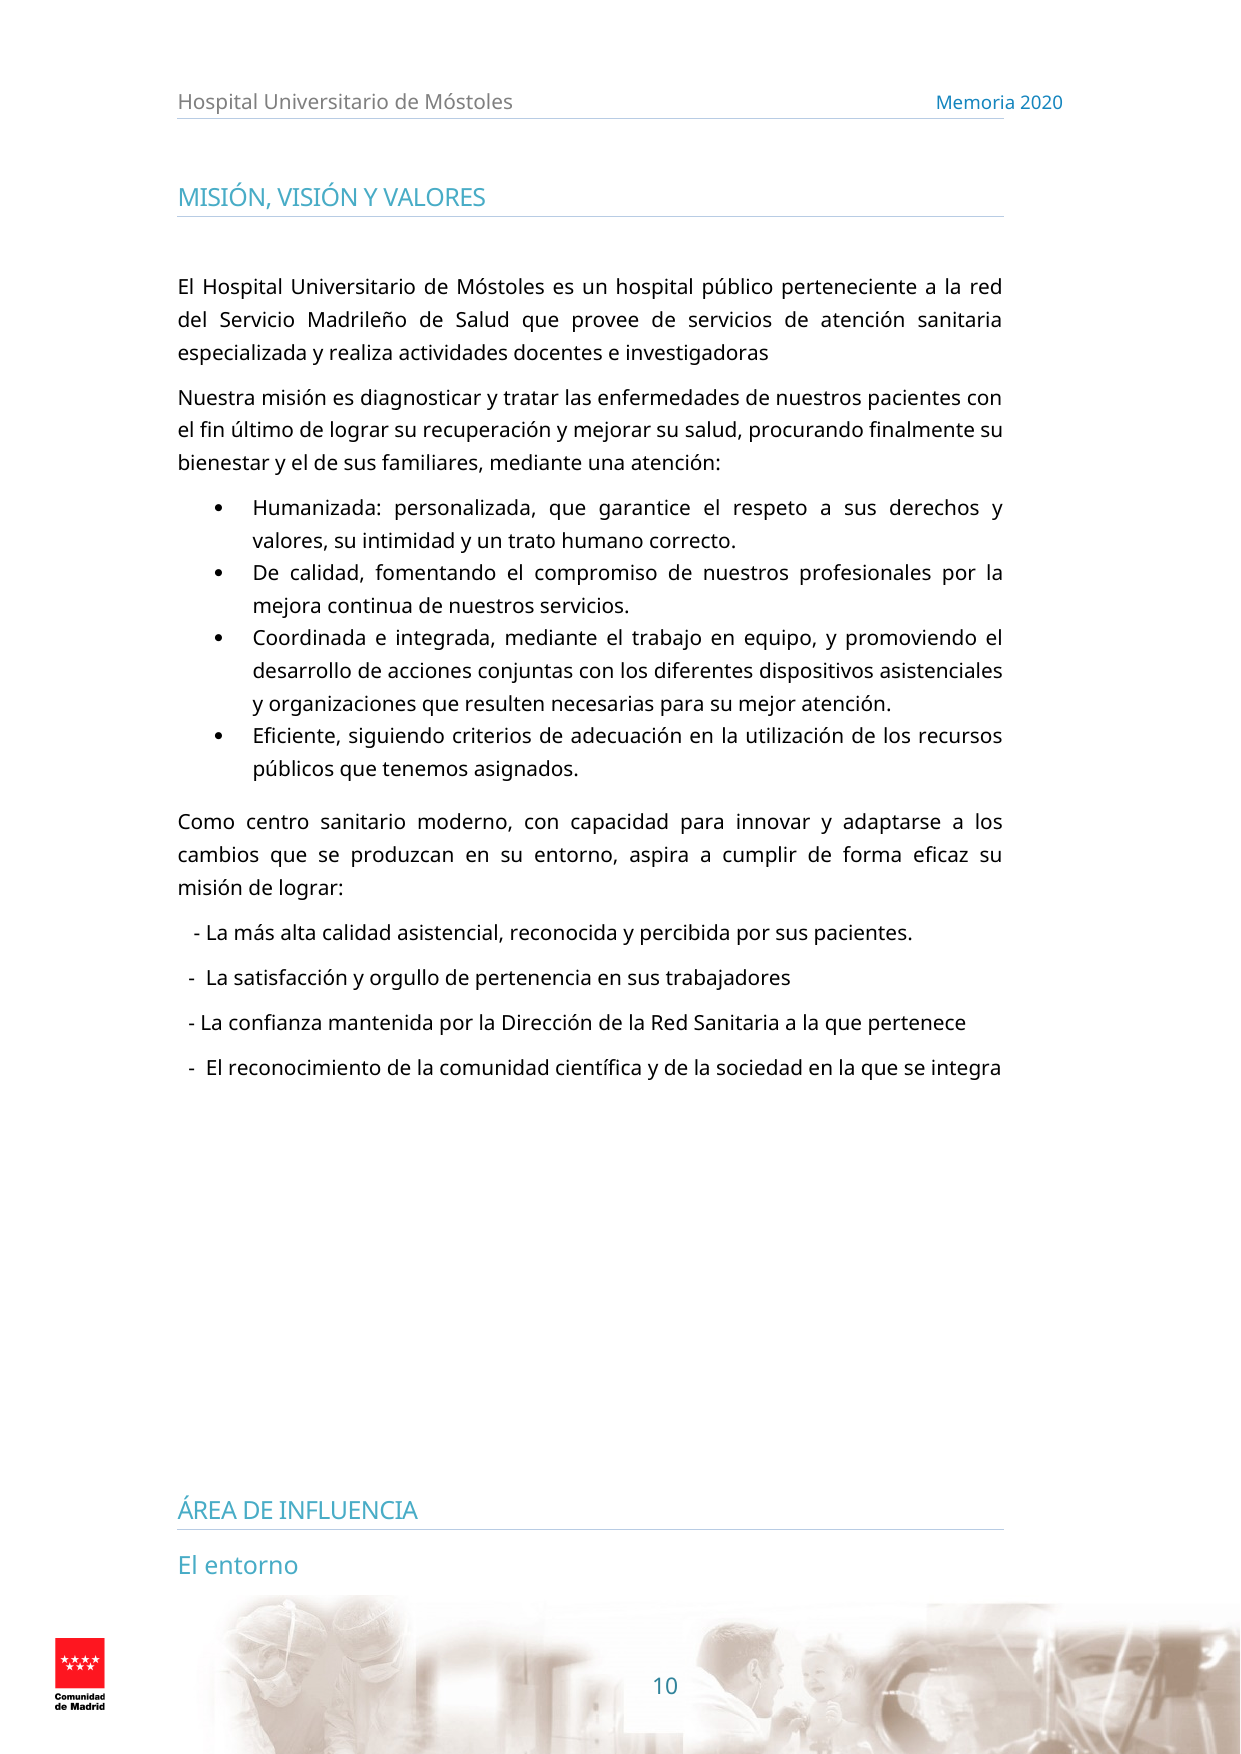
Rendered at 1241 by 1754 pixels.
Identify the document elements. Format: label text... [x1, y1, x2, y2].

text El Hospital Universitario de Móstoles es un hospital público perteneciente a la red del Servicio Madrileño de Salud que provee de servicios de atención sanitaria especializada y realiza actividades docentes e investigadoras [177, 272, 1004, 366]
text - El reconocimiento de la comunidad científica y de la sociedad en la que se integra [177, 1053, 1004, 1081]
text - La satisfacción y orgullo de pertenencia en sus trabajadores [177, 963, 1004, 991]
text Misión, Visión y Valores [177, 180, 1004, 216]
text - La más alta calidad asistencial, reconocida y percibida por sus pacientes. [177, 918, 1004, 946]
text Área de Influencia [177, 1493, 1004, 1529]
list Eficiente, siguiendo criterios de adecuación en la utilización de los recursos públicos que tenemos asignados. [215, 721, 1004, 782]
text Nuestra misión es diagnosticar y tratar las enfermedades de nuestros pacientes con el fin último de lograr su recuperación y mejorar su salud, procurando finalmente su bienestar y el de sus familiares, mediante una atención: [177, 383, 1004, 476]
text - La confianza mantenida por la Dirección de la Red Sanitaria a la que pertenece [177, 1008, 1004, 1036]
text El entorno [177, 1547, 1004, 1581]
list Coordinada e integrada, mediante el trabajo en equipo, y promoviendo el desarrollo de acciones conjuntas con los diferentes dispositivos asistenciales y organizaciones que resulten necesarias para su mejor atención. [215, 623, 1004, 717]
list De calidad, fomentando el compromiso de nuestros profesionales por la mejora continua de nuestros servicios. [215, 558, 1004, 619]
list Humanizada: personalizada, que garantice el respeto a sus derechos y valores, su intimidad y un trato humano correcto. [215, 493, 1004, 554]
picture [38, 1595, 1241, 1754]
text Como centro sanitario moderno, con capacidad para innovar y adaptarse a los cambios que se produzcan en su entorno, aspira a cumplir de forma eficaz su misión de lograr: [177, 807, 1004, 901]
